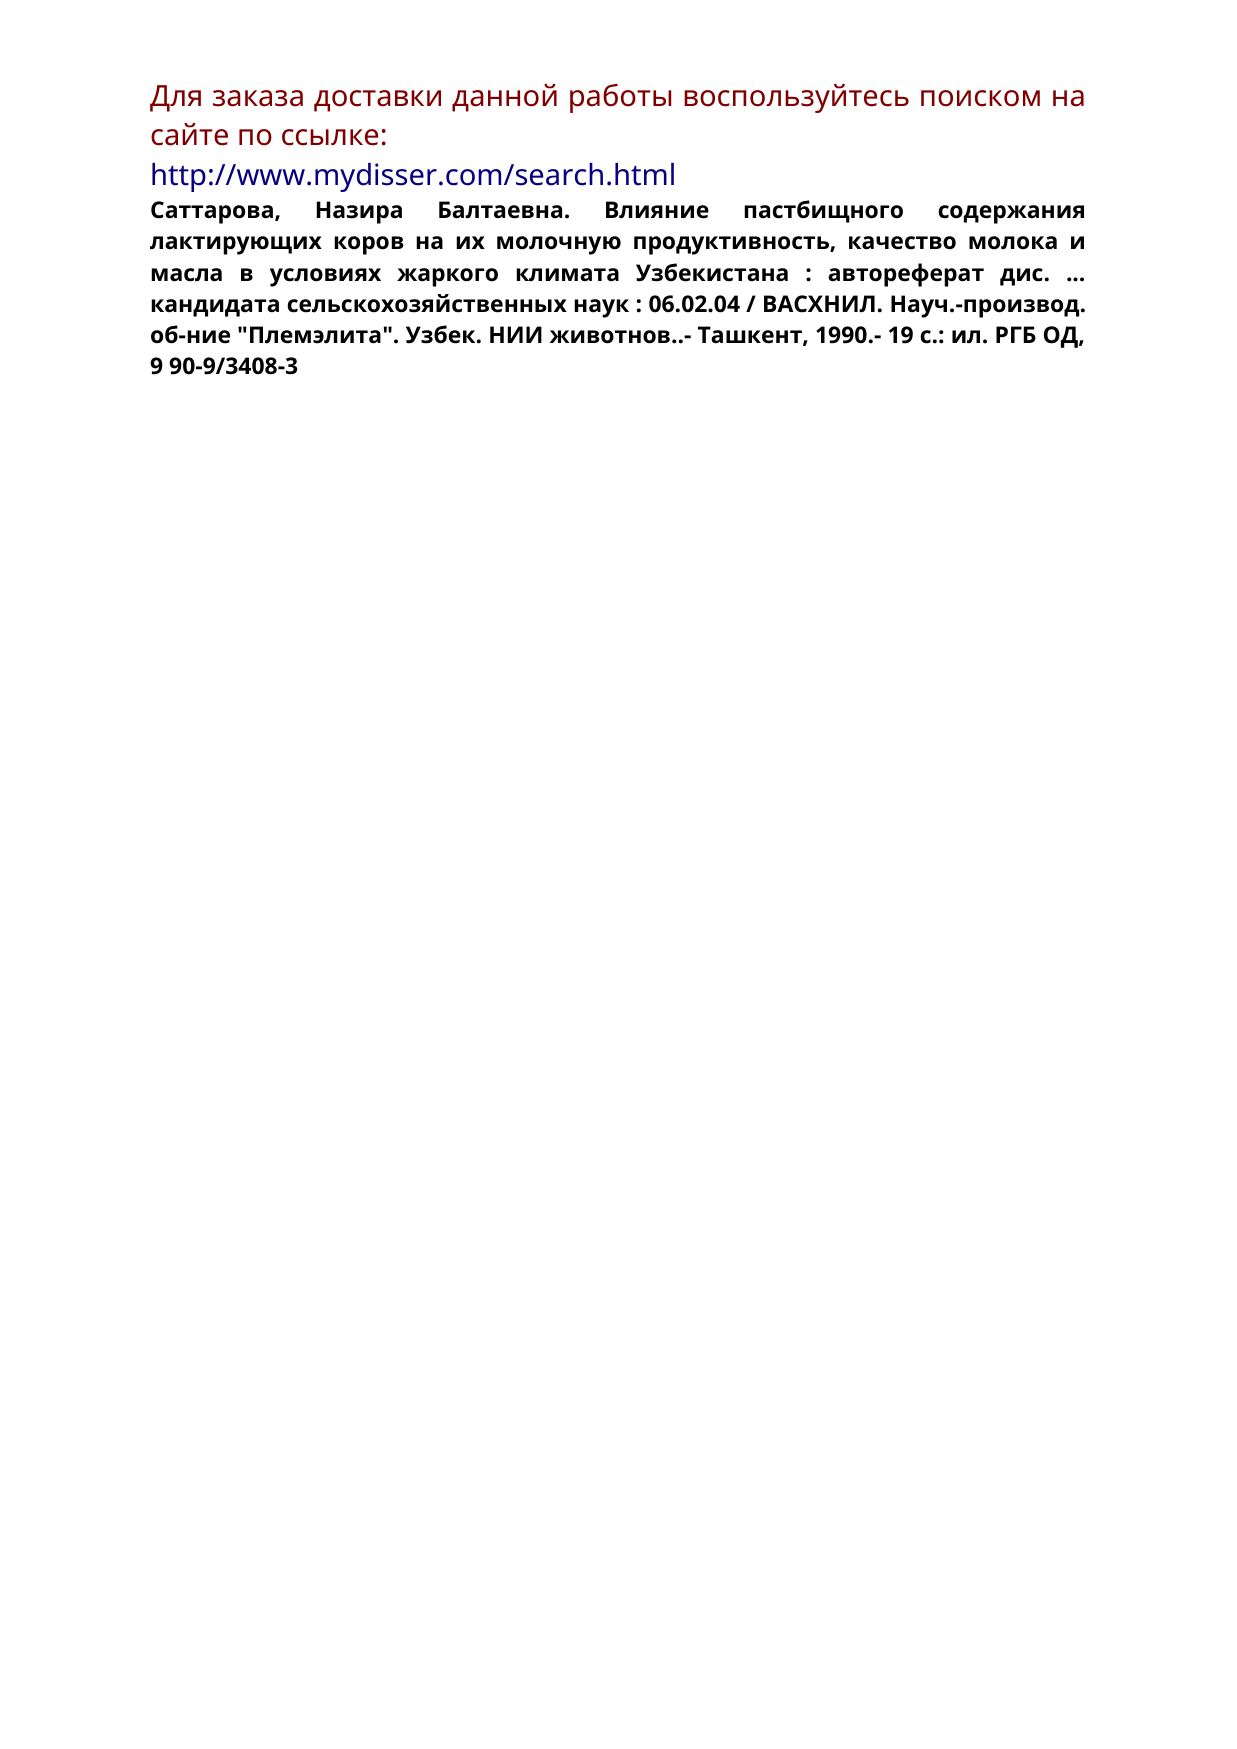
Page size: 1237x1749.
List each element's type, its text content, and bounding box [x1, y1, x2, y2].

text Саттарова, Назира Балтаевна. Влияние пастбищного содержания лактирующих коров на их молочную продуктивность, качество молока и масла в условиях жаркого климата Узбекистана : автореферат дис. ... кандидата сельскохозяйственных наук : 06.02.04 / ВАСХНИЛ. Науч.-производ. об-ние "Племэлита". Узбек. НИИ животнов..- Ташкент, 1990.- 19 с.: ил. РГБ ОД, 9 90-9/3408-3 [150, 194, 1086, 382]
